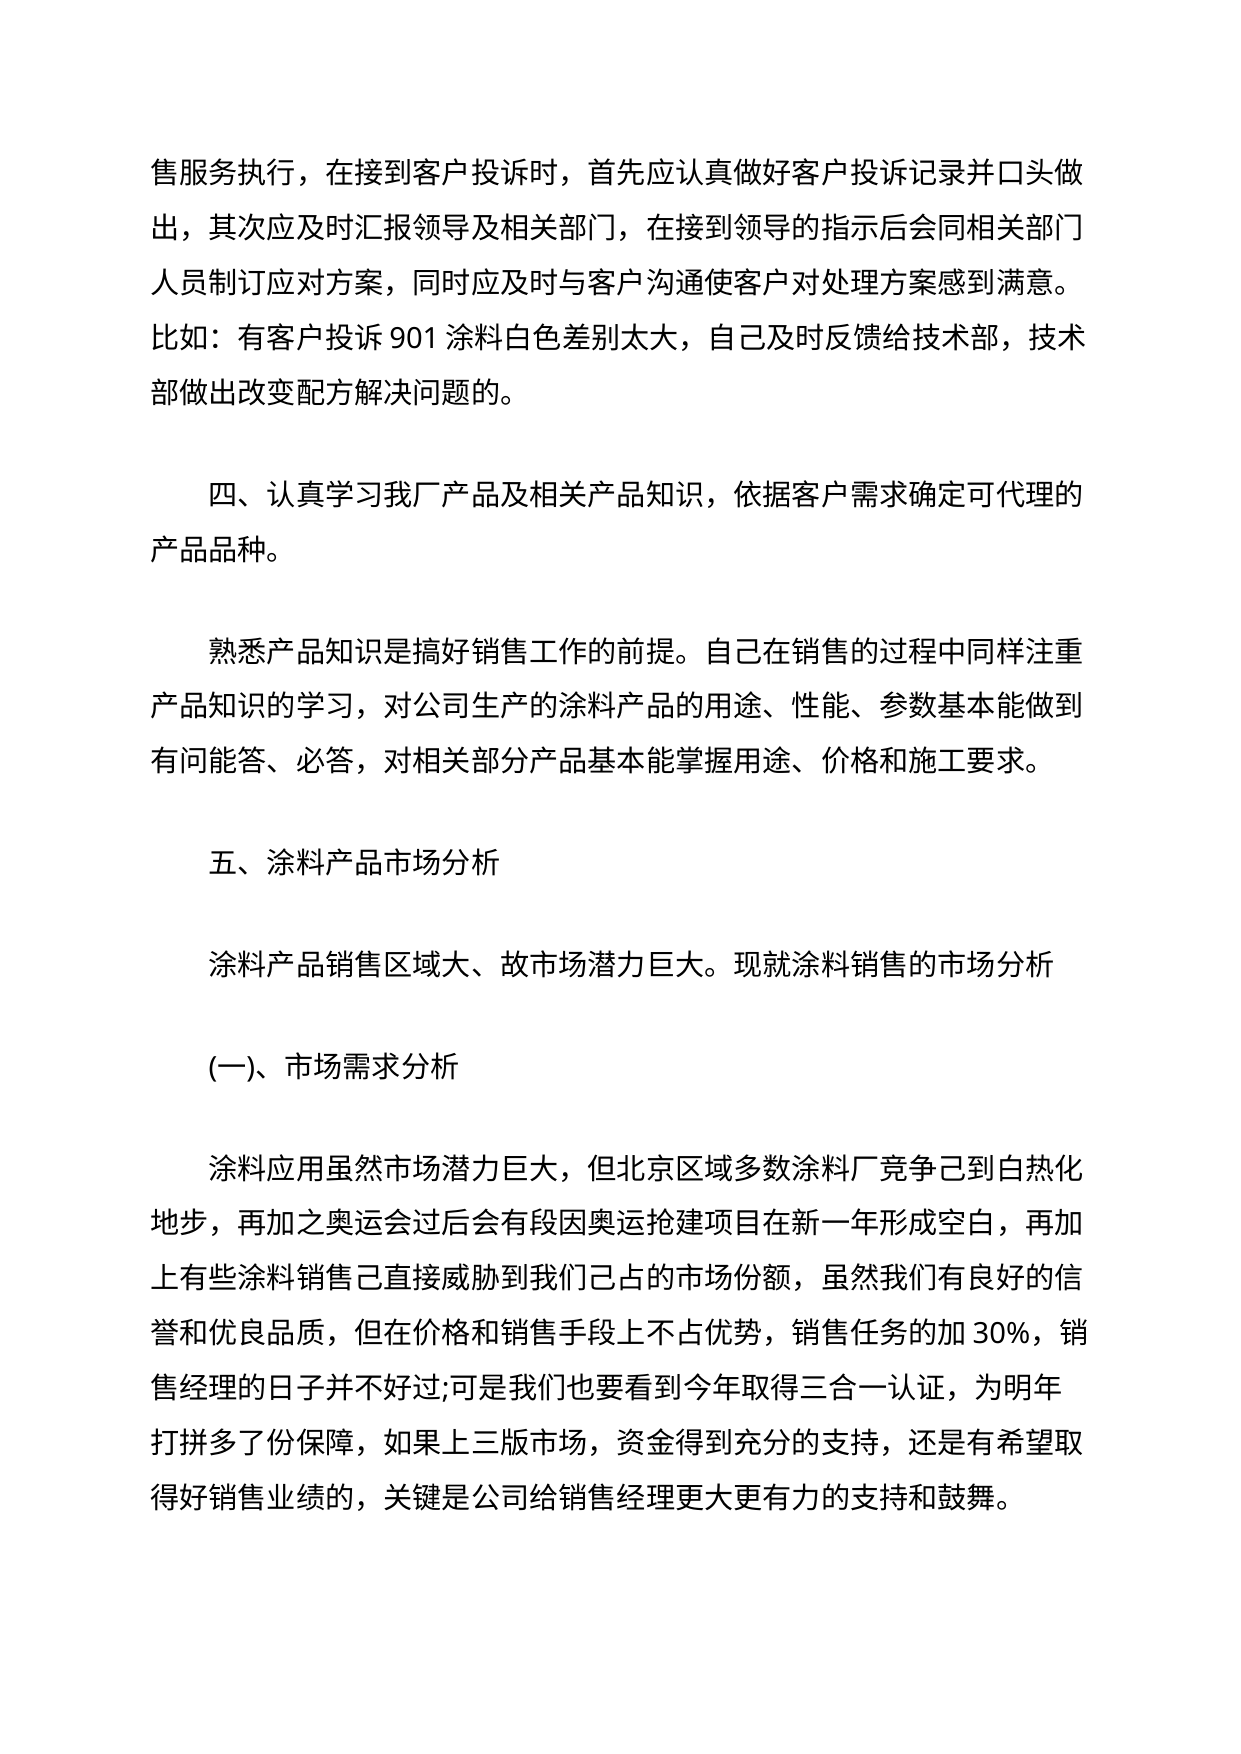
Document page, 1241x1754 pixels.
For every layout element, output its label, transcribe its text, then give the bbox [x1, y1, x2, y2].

text 涂料应用虽然市场潜力巨大，但北京区域多数涂料厂竞争己到白热化地步，再加之奥运会过后会有段因奥运抢建项目在新一年形成空白，再加上有些涂料销售己直接威胁到我们己占的市场份额，虽然我们有良好的信誉和优良品质，但在价格和销售手段上不占优势，销售任务的加30%，销售经理的日子并不好过;可是我们也要看到今年取得三合一认证，为明年打拼多了份保障，如果上三版市场，资金得到充分的支持，还是有希望取得好销售业绩的，关键是公司给销售经理更大更有力的支持和鼓舞。 [150, 1145, 1090, 1517]
text 熟悉产品知识是搞好销售工作的前提。自己在销售的过程中同样注重产品知识的学习，对公司生产的涂料产品的用途、性能、参数基本能做到有问能答、必答，对相关部分产品基本能掌握用途、价格和施工要求。 [150, 628, 1090, 780]
text (一)、市场需求分析 [150, 1043, 1090, 1086]
text 五、涂料产品市场分析 [150, 840, 1090, 882]
text 四、认真学习我厂产品及相关产品知识，依据客户需求确定可代理的产品品种。 [150, 471, 1090, 569]
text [150, 150, 1090, 412]
text 涂料产品销售区域大、故市场潜力巨大。现就涂料销售的市场分析 [150, 941, 1090, 984]
